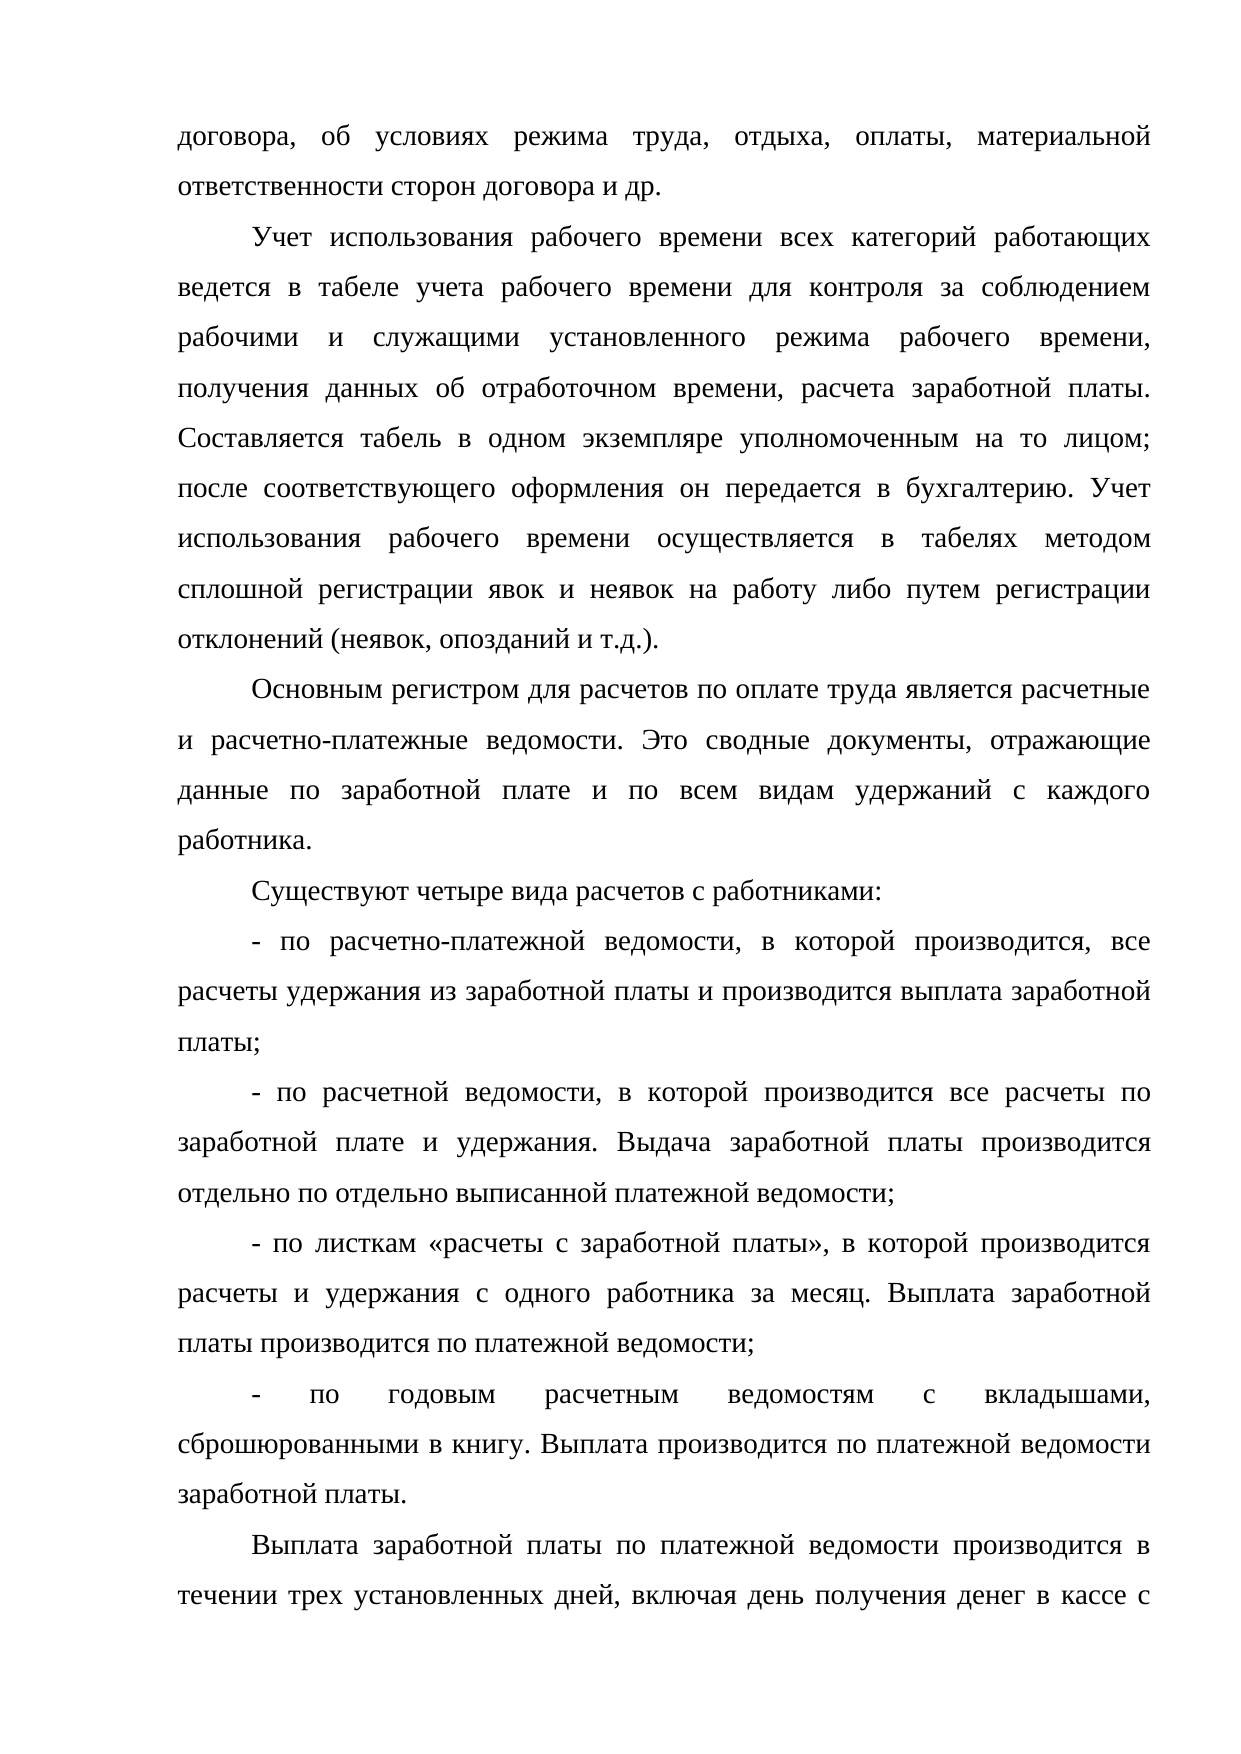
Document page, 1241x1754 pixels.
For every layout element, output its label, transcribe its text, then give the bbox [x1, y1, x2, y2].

text - по расчетно-платежной ведомости, в которой производится, все расчеты удержания из заработной платы и производится выплата заработной платы; [177, 923, 1152, 1057]
text - по расчетной ведомости, в которой производится все расчеты по заработной плате и удержания. Выдача заработной платы производится отдельно по отдельно выписанной платежной ведомости; [177, 1074, 1152, 1208]
text Основным регистром для расчетов по оплате труда является расчетные и расчетно-платежные ведомости. Это сводные документы, отражающие данные по заработной плате и по всем видам удержаний с каждого работника. [177, 672, 1152, 856]
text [177, 118, 1152, 202]
text Существуют четыре вида расчетов с работниками: [177, 873, 1152, 906]
text - по листкам «расчеты с заработной платы», в которой производится расчеты и удержания с одного работника за месяц. Выплата заработной платы производится по платежной ведомости; [177, 1225, 1152, 1359]
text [177, 1527, 1152, 1611]
text Учет использования рабочего времени всех категорий работающих ведется в табеле учета рабочего времени для контроля за соблюдением рабочими и служащими установленного режима рабочего времени, получения данных об отработочном времени, расчета заработной платы. Составляется табель в одном экземпляре уполномоченным на то лицом; после соответствующего оформления он передается в бухгалтерию. Учет использования рабочего времени осуществляется в табелях методом сплошной регистрации явок и неявок на работу либо путем регистрации отклонений (неявок, опозданий и т.д.). [177, 219, 1152, 655]
text - по годовым расчетным ведомостям с вкладышами, сброшюрованными в книгу. Выплата производится по платежной ведомости заработной платы. [177, 1376, 1152, 1510]
